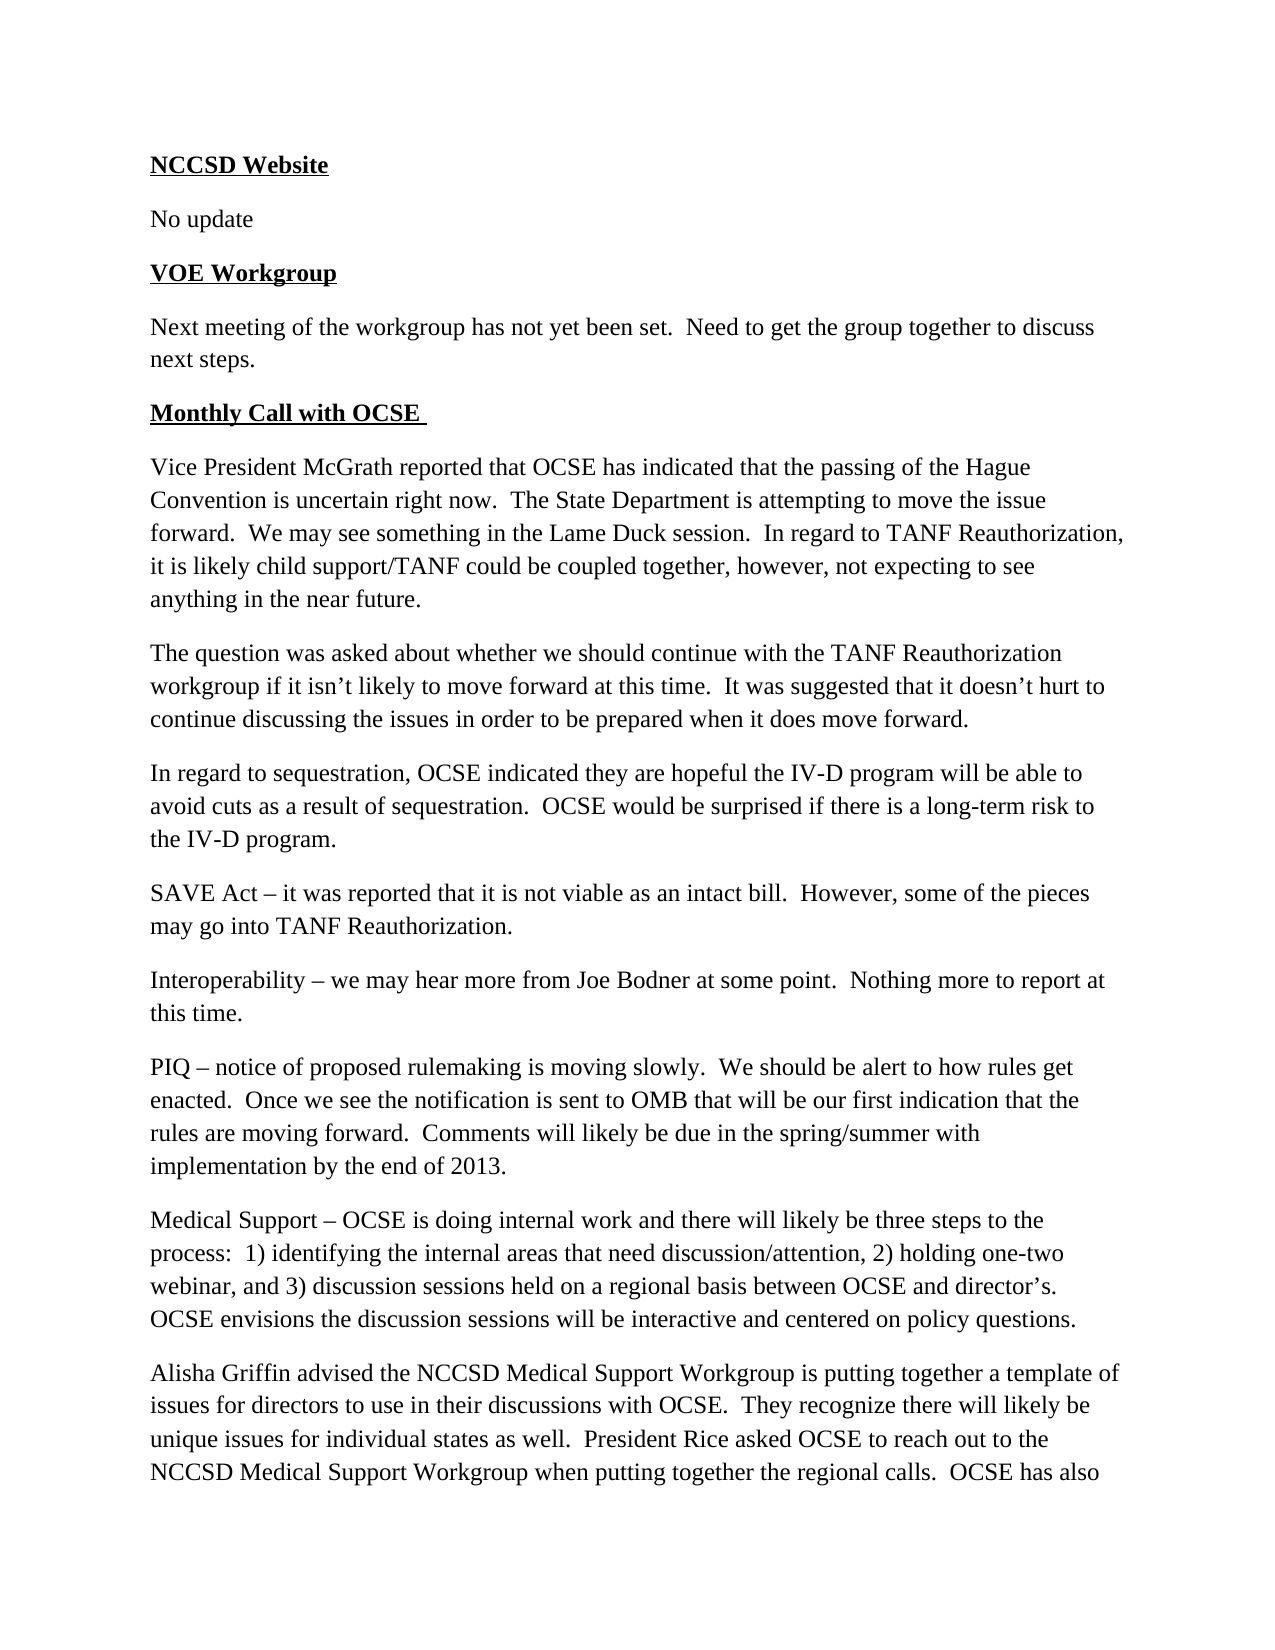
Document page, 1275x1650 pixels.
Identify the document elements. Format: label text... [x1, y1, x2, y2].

text Interoperability – we may hear more from Joe Bodner at some point. Nothing more to report at this time. [150, 965, 1125, 1027]
text VOE Workgroup [150, 258, 1125, 286]
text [150, 1358, 1125, 1485]
text Vice President McGrath reported that OCSE has indicated that the passing of the Hague Convention is uncertain right now. The State Department is attempting to move the issue forward. We may see something in the Lame Duck session. In regard to TANF Reauthorization, it is likely child support/TANF could be coupled together, however, not expecting to see anything in the near future. [150, 452, 1125, 613]
text In regard to sequestration, OCSE indicated they are hopeful the IV-D program will be able to avoid cuts as a result of sequestration. OCSE would be surprised if there is a long-term risk to the IV-D program. [150, 758, 1125, 853]
text The question was asked about whether we should continue with the TANF Reauthorization workgroup if it isn’t likely to move forward at this time. It was suggested that it doesn’t hurt to continue discussing the issues in order to be prepared when it does move forward. [150, 638, 1125, 733]
text PIQ – notice of proposed rulemaking is moving slowly. We should be alert to how rules get enacted. Once we see the notification is sent to OMB that will be our first indication that the rules are moving forward. Comments will likely be due in the spring/summer with implementation by the end of 2013. [150, 1052, 1125, 1179]
text SAVE Act – it was reported that it is not viable as an intact bill. However, some of the pieces may go into TANF Reauthorization. [150, 878, 1125, 940]
text Next meeting of the workgroup has not yet been set. Need to get the group together to discuss next steps. [150, 312, 1125, 373]
text NCCSD Website [150, 150, 1125, 179]
text Monthly Call with OCSE [150, 398, 1125, 427]
text No update [150, 204, 1125, 233]
text Medical Support – OCSE is doing internal work and there will likely be three steps to the process: 1) identifying the internal areas that need discussion/attention, 2) holding one-two webinar, and 3) discussion sessions held on a regional basis between OCSE and director’s. OCSE envisions the discussion sessions will be interactive and centered on policy questions. [150, 1205, 1125, 1332]
